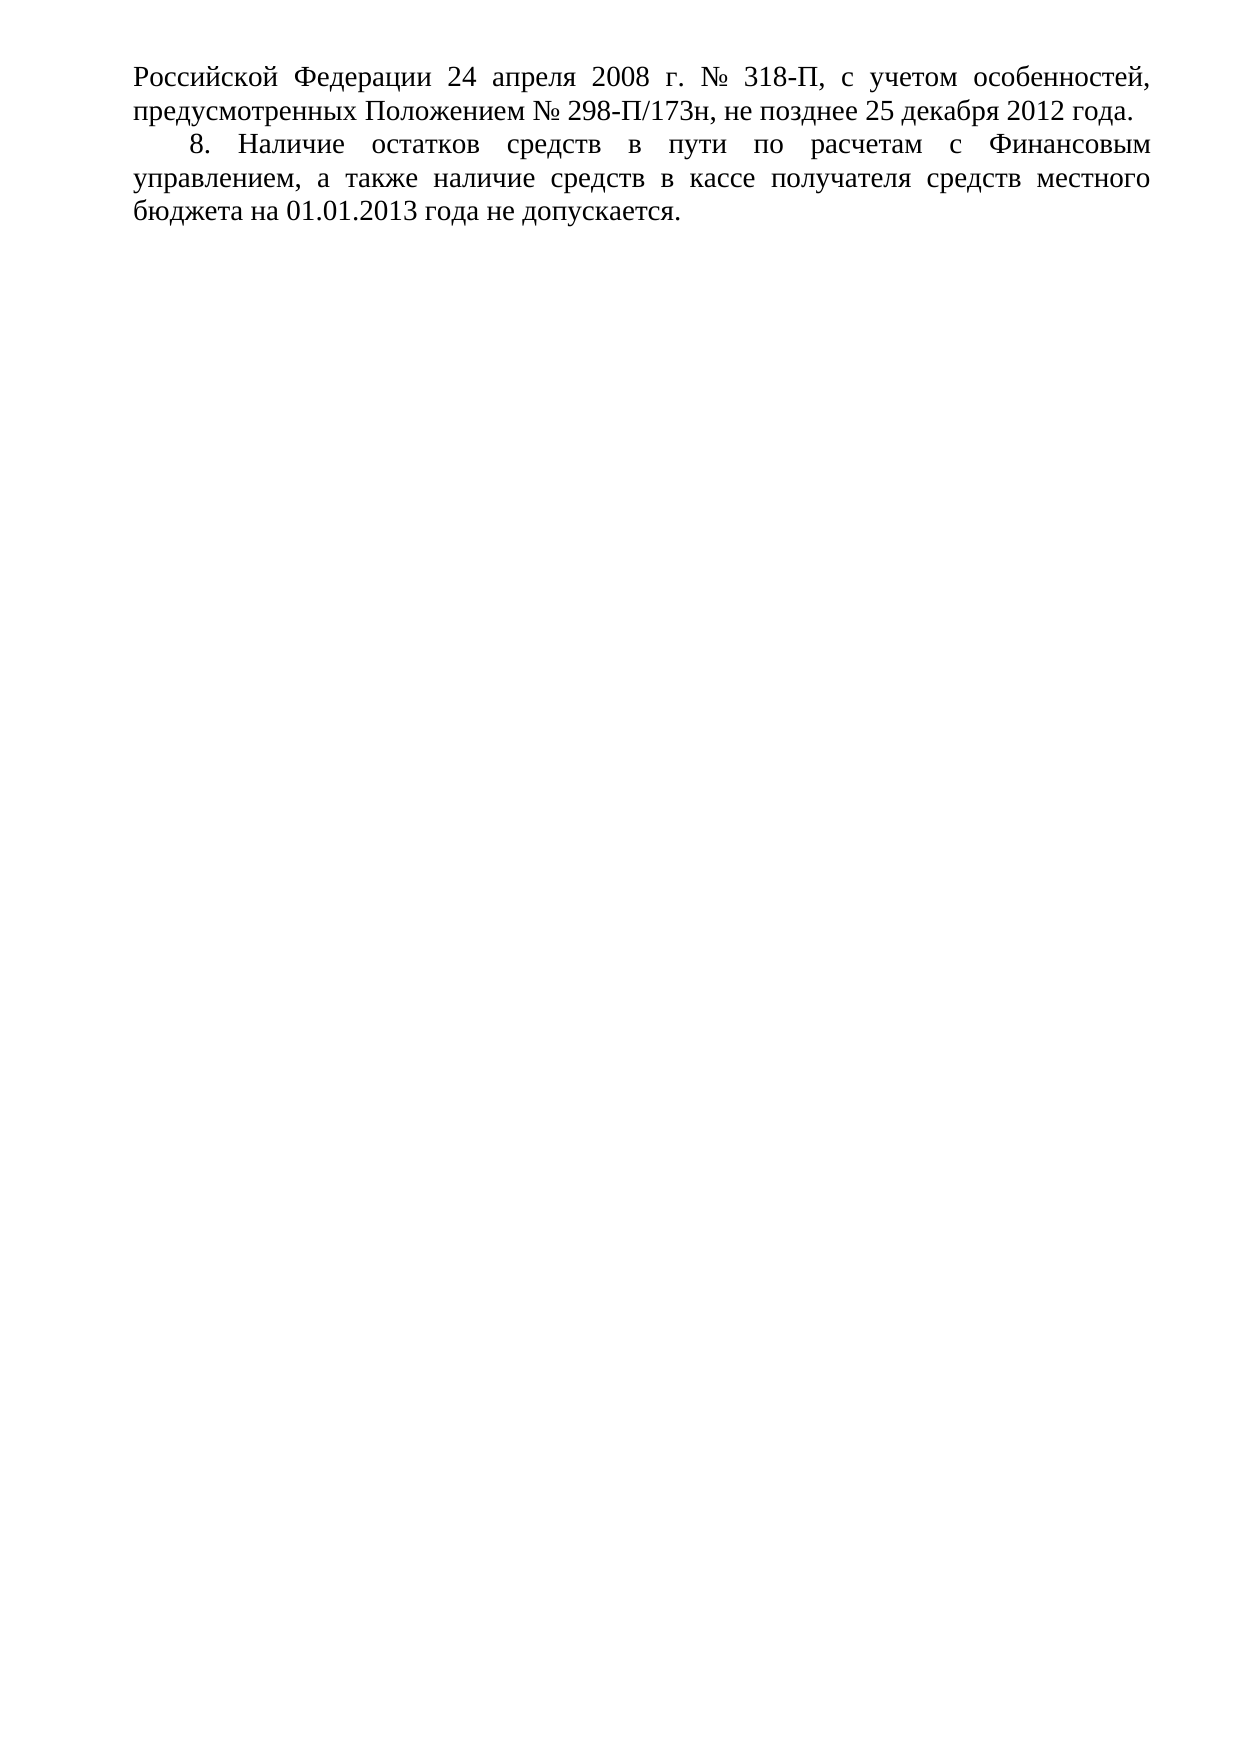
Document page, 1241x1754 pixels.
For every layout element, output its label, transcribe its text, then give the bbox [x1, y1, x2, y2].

text 8. Наличие остатков средств в пути по расчетам с Финансовым управлением, а также наличие средств в кассе получателя средств местного бюджета на 01.01.2013 года не допускается. [133, 126, 1152, 227]
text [133, 59, 1152, 126]
